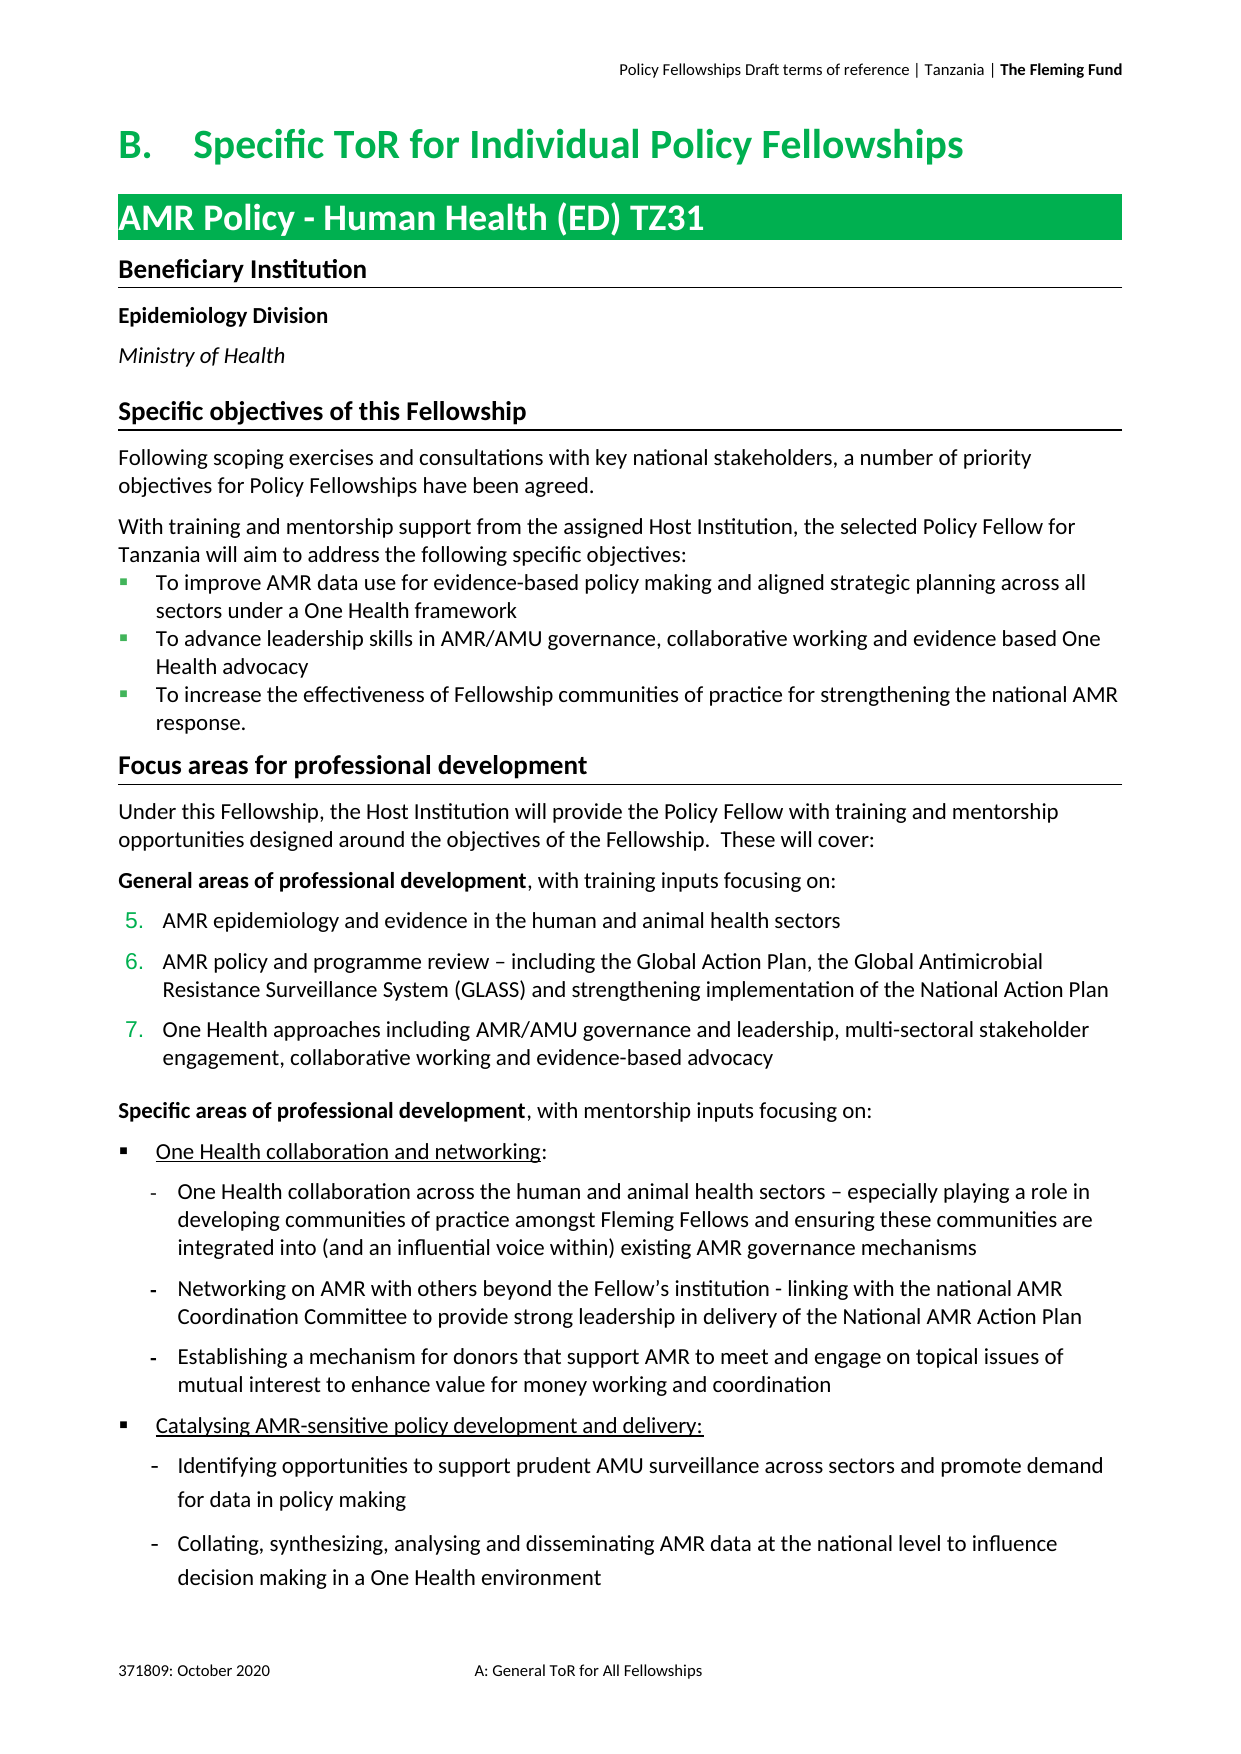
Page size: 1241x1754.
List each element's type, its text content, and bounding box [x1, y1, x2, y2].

subtitle Specific ToR for Individual Policy Fellowships [118, 118, 1122, 169]
list One Health collaboration across the human and animal health sectors – especially playing a role in developing communities of practice amongst Fleming Fellows and ensuring these communities are integrated into (and an influential voice within) existing AMR governance mechanisms [148, 1177, 1122, 1261]
subtitle Focus areas for professional development [118, 748, 1122, 784]
text General areas of professional development, with training inputs focusing on: [118, 866, 1122, 894]
subtitle AMR policy and programme review – including the Global Action Plan, the Global Antimicrobial Resistance Surveillance System (GLASS) and strengthening implementation of the National Action Plan [125, 947, 1122, 1003]
list Collating, synthesizing, analysing and disseminating AMR data at the national level to influence decision making in a One Health environment [148, 1529, 1122, 1591]
text Under this Fellowship, the Host Institution will provide the Policy Fellow with training and mentorship opportunities designed around the objectives of the Fellowship. These will cover: [118, 797, 1122, 853]
list Catalysing AMR-sensitive policy development and delivery: [118, 1411, 1122, 1439]
text Ministry of Health [118, 341, 1122, 369]
text To increase the effectiveness of Fellowship communities of practice for strengthening the national AMR response. [118, 680, 1122, 736]
list Establishing a mechanism for donors that support AMR to meet and engage on topical issues of mutual interest to enhance value for money working and coordination [148, 1342, 1122, 1398]
text Specific areas of professional development, with mentorship inputs focusing on: [118, 1096, 1122, 1124]
list With training and mentorship support from the assigned Host Institution, the selected Policy Fellow for Tanzania will aim to address the following specific objectives: [118, 512, 1122, 568]
text To advance leadership skills in AMR/AMU governance, collaborative working and evidence based One Health advocacy [118, 624, 1122, 680]
list Following scoping exercises and consultations with key national stakeholders, a number of priority objectives for Policy Fellowships have been agreed. [118, 443, 1122, 499]
subtitle One Health approaches including AMR/AMU governance and leadership, multi-sectoral stakeholder engagement, collaborative working and evidence-based advocacy [125, 1015, 1122, 1071]
list One Health collaboration and networking: [118, 1137, 1122, 1165]
subtitle AMR epidemiology and evidence in the human and animal health sectors [125, 906, 1122, 934]
subtitle Beneficiary Institution [118, 252, 1122, 287]
subtitle Specific objectives of this Fellowship [118, 394, 1122, 429]
list Identifying opportunities to support prudent AMU surveillance across sectors and promote demand for data in policy making [148, 1452, 1122, 1513]
list Networking on AMR with others beyond the Fellow’s institution - linking with the national AMR Coordination Committee to provide strong leadership in delivery of the National AMR Action Plan [148, 1274, 1122, 1330]
text To improve AMR data use for evidence-based policy making and aligned strategic planning across all sectors under a One Health framework [118, 568, 1122, 624]
subtitle AMR Policy - Human Health (ED) TZ31 [118, 194, 1122, 240]
text Epidemiology Division [118, 301, 1122, 329]
